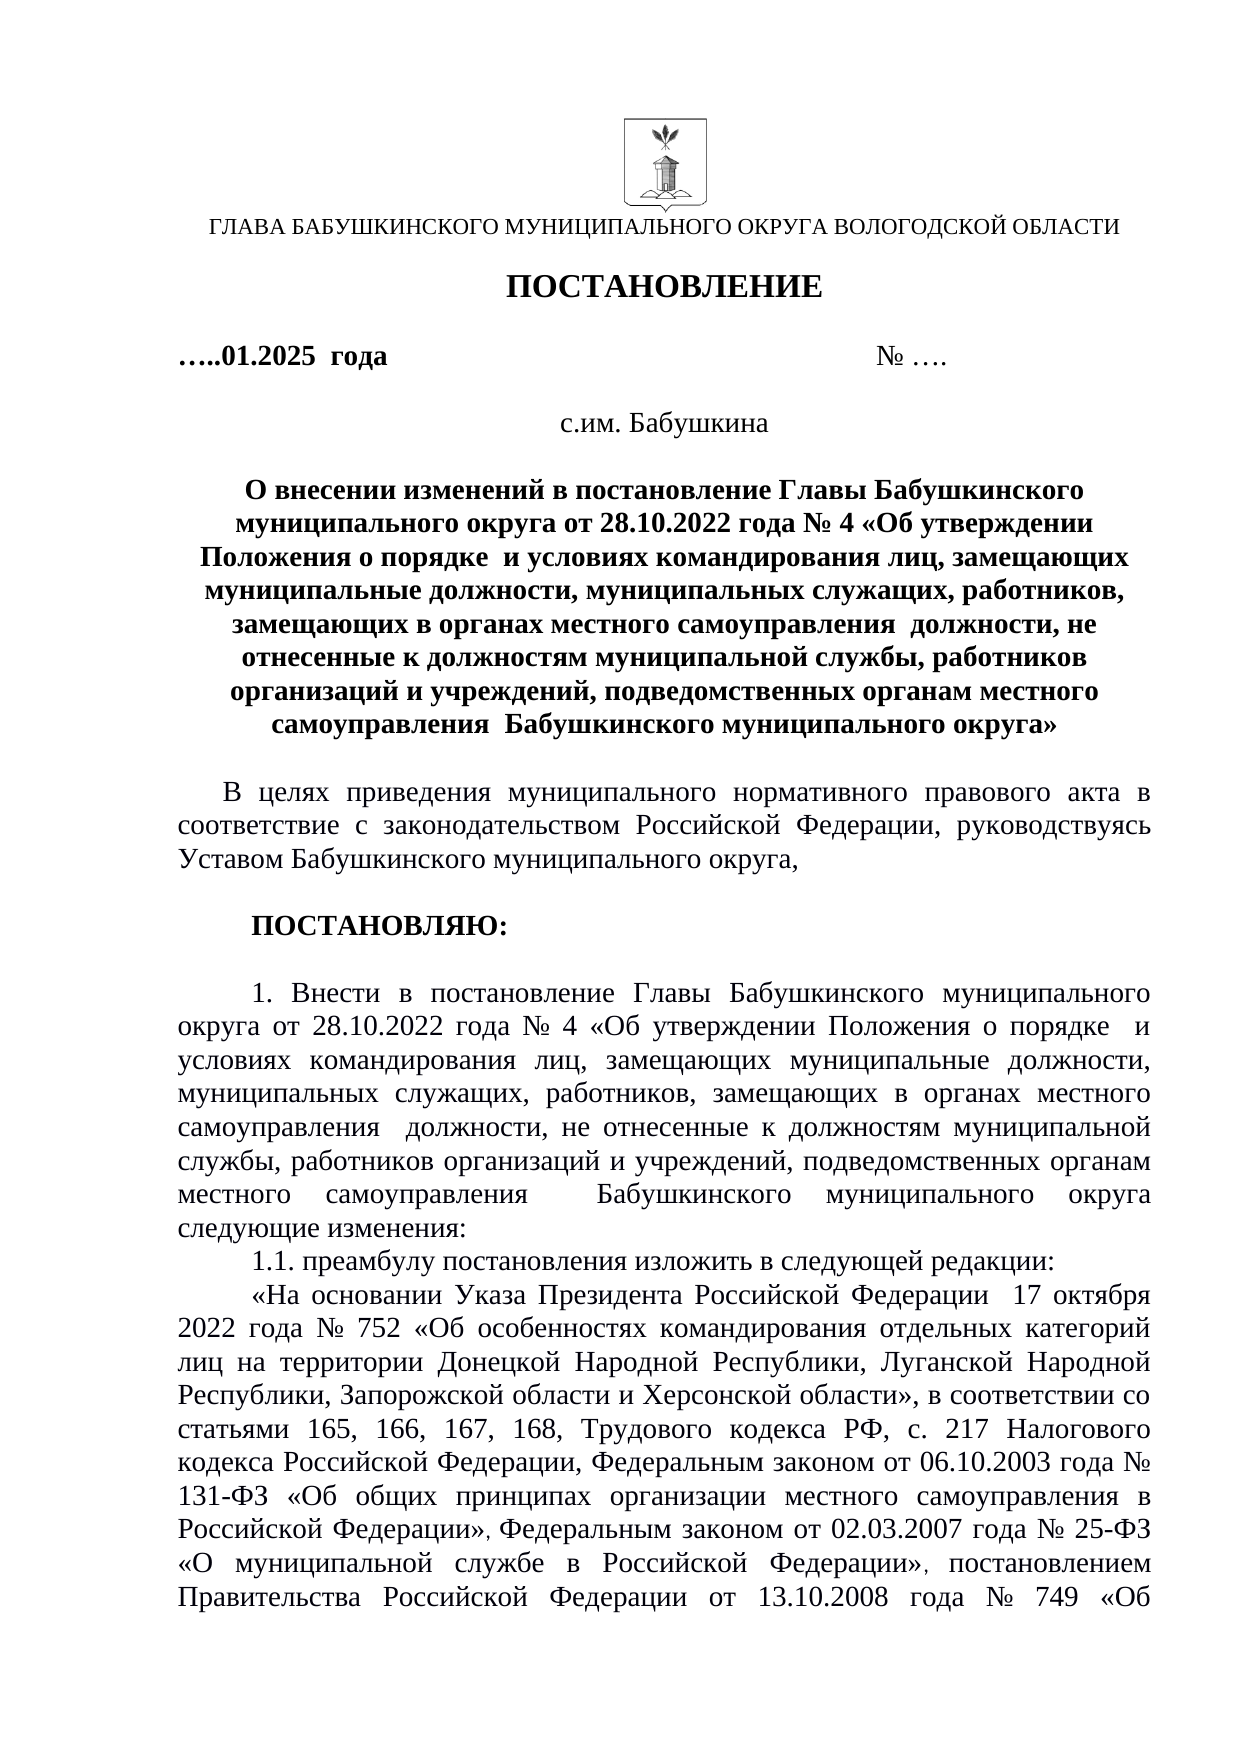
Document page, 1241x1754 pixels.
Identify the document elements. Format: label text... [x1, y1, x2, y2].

text …..01.2025 года № …. [177, 338, 1152, 371]
text 1.1. преамбулу постановления изложить в следующей редакции: [177, 1243, 1152, 1277]
text ПОСТАНОВЛЯЮ: [177, 908, 1152, 941]
text 1. Внести в постановление Главы Бабушкинского муниципального округа от 28.10.2022 года № 4 «Об утверждении Положения о порядке и условиях командирования лиц, замещающих муниципальные должности, муниципальных служащих, работников, замещающих в органах местного самоуправления должности, не отнесенные к должностям муниципальной службы, работников организаций и учреждений, подведомственных органам местного самоуправления Бабушкинского муниципального округа следующие изменения: [177, 975, 1152, 1243]
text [177, 1277, 1152, 1612]
text ПОСТАНОВЛЕНИЕ [177, 266, 1152, 304]
text В целях приведения муниципального нормативного правового акта в соответствие с законодательством Российской Федерации, руководствуясь Уставом Бабушкинского муниципального округа, [177, 774, 1152, 874]
text О внесении изменений в постановление Главы Бабушкинского муниципального округа от 28.10.2022 года № 4 «Об утверждении Положения о порядке и условиях командирования лиц, замещающих муниципальные должности, муниципальных служащих, работников, замещающих в органах местного самоуправления должности, не отнесенные к должностям муниципальной службы, работников организаций и учреждений, подведомственных органам местного самоуправления Бабушкинского муниципального округа» [177, 472, 1152, 740]
picture [622, 118, 707, 213]
text ГЛАВА БАБУШКИНСКОГО МУНИЦИПАЛЬНОГО ОКРУГА ВОЛОГОДСКОЙ ОБЛАСТИ [177, 213, 1152, 239]
text с.им. Бабушкина [177, 405, 1152, 438]
